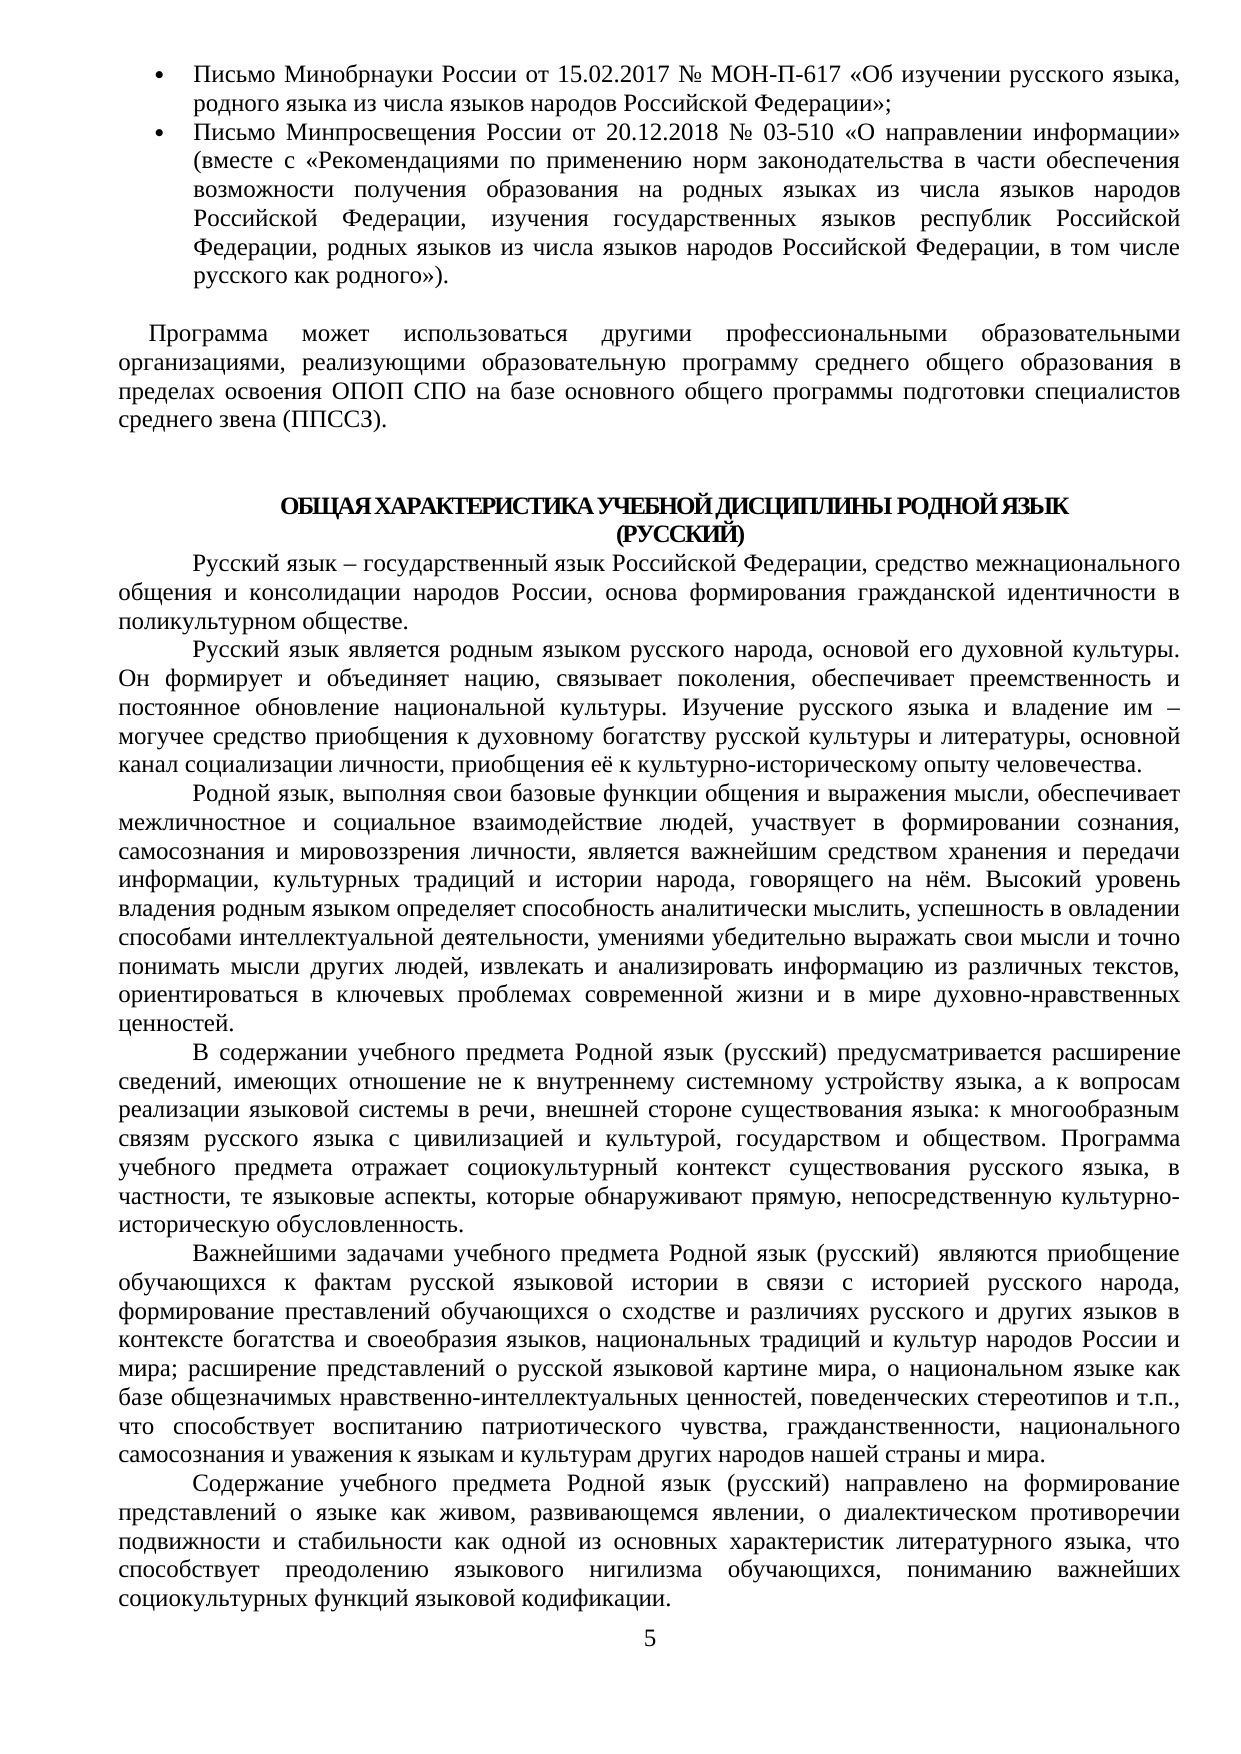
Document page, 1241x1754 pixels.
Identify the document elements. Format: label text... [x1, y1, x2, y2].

text Родной язык, выполняя свои базовые функции общения и выражения мысли, обеспечивает межличностное и социальное взаимодействие людей, участвует в формировании сознания, самосознания и мировоззрения личности, является важнейшим средством хранения и передачи информации, культурных традиций и истории народа, говорящего на нём. Высокий уровень владения родным языком определяет способность аналитически мыслить, успешность в овладении способами интеллектуальной деятельности, умениями убедительно выражать свои мысли и точно понимать мысли других людей, извлекать и анализировать информацию из различных текстов, ориентироваться в ключевых проблемах современной жизни и в мире духовно-нравственных ценностей. [118, 778, 1181, 1037]
text Русский язык является родным языком русского народа, основой его духовной культуры. Он формирует и объединяет нацию, связывает поколения, обеспечивает преемственность и постоянное обновление национальной культуры. Изучение русского языка и владение им – могучее средство приобщения к духовному богатству русской культуры и литературы, основной канал социализации личности, приобщения её к культурно-историческому опыту человечества. [118, 634, 1181, 778]
text Программа может использоваться другими профессиональными образовательными организациями, реализующими образовательную программу среднего общего образования в пределах освоения ОПОП СПО на базе основного общего программы подготовки специалистов среднего звена (ППССЗ). [118, 318, 1181, 433]
list Письмо Минпросвещения России от 20.12.2018 № 03-510 «О направлении информации» (вместе с «Рекомендациями по применению норм законодательства в части обеспечения возможности получения образования на родных языках из числа языков народов Российской Федерации, изучения государственных языков республик Российской Федерации, родных языков из числа языков народов Российской Федерации, в том числе русского как родного»). [156, 117, 1181, 289]
text ОБЩАЯ ХАРАКТЕРИСТИКА УЧЕБНОЙ ДИСЦИПЛИНЫ РОДНОЙ ЯЗЫК (РУССКИЙ) [228, 491, 1121, 548]
list Письмо Минобрнауки России от 15.02.2017 № МОН-П-617 «Об изучении русского языка, родного языка из числа языков народов Российской Федерации»; [156, 59, 1181, 117]
text Содержание учебного предмета Родной язык (русский) направлено на формирование представлений о языке как живом, развивающемся явлении, о диалектическом противоречии подвижности и стабильности как одной из основных характеристик литературного языка, что способствует преодолению языкового нигилизма обучающихся, пониманию важнейших социокультурных функций языковой кодификации. [118, 1468, 1181, 1612]
text В содержании учебного предмета Родной язык (русский) предусматривается расширение сведений, имеющих отношение не к внутреннему системному устройству языка, а к вопросам реализации языковой системы в речи‚ внешней стороне существования языка: к многообразным связям русского языка с цивилизацией и культурой, государством и обществом. Программа учебного предмета отражает социокультурный контекст существования русского языка, в частности, те языковые аспекты, которые обнаруживают прямую, непосредственную культурно-историческую обусловленность. [118, 1037, 1181, 1238]
text Русский язык – государственный язык Российской Федерации, средство межнационального общения и консолидации народов России, основа формирования гражданской идентичности в поликультурном обществе. [118, 548, 1181, 634]
text Важнейшими задачами учебного предмета Родной язык (русский) являются приобщение обучающихся к фактам русской языковой истории в связи с историей русского народа, формирование преставлений обучающихся о сходстве и различиях русского и других языков в контексте богатства и своеобразия языков, национальных традиций и культур народов России и мира; расширение представлений о русской языковой картине мира, о национальном языке как базе общезначимых нравственно-интеллектуальных ценностей, поведенческих стереотипов и т.п., что способствует воспитанию патриотического чувства, гражданственности, национального самосознания и уважения к языкам и культурам других народов нашей страны и мира. [118, 1238, 1181, 1468]
